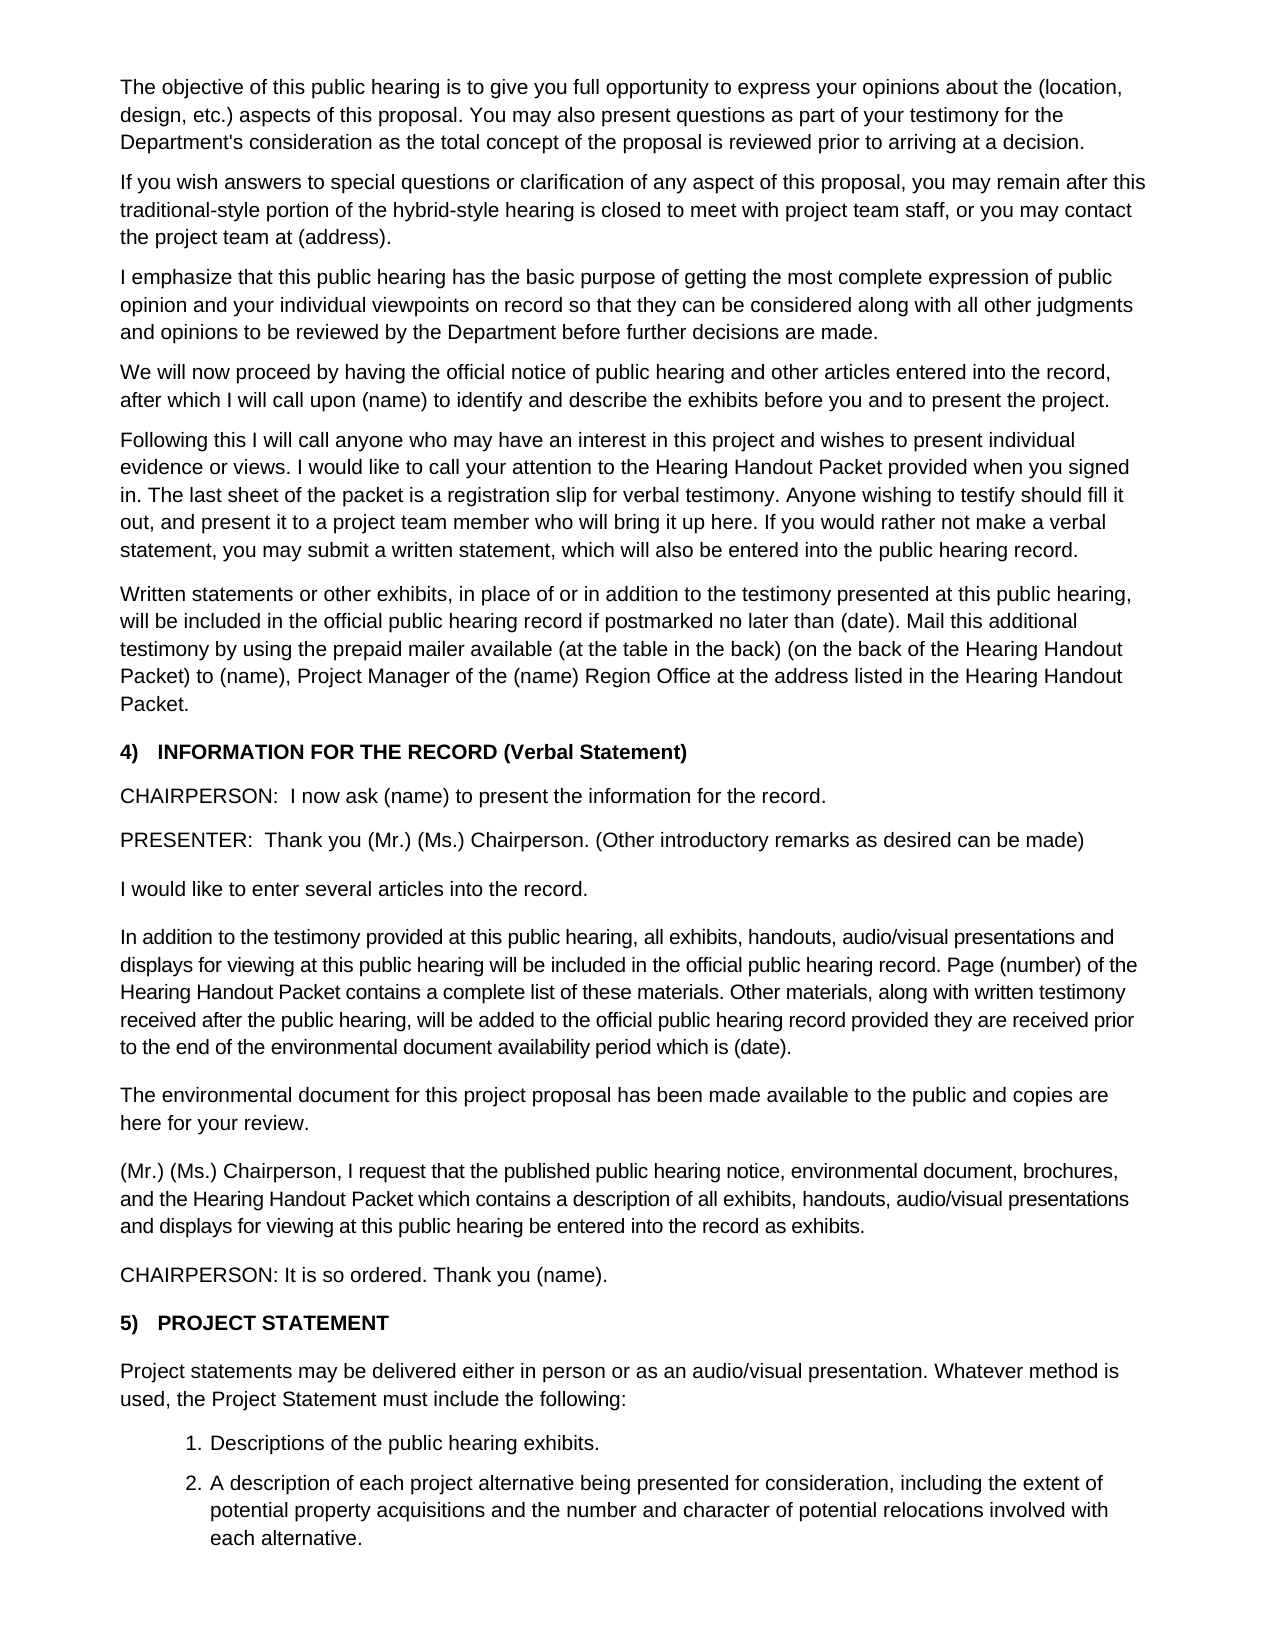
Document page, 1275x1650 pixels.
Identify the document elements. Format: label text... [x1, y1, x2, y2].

text I would like to enter several articles into the record. [120, 877, 1155, 901]
list INFORMATION FOR THE RECORD (Verbal Statement) [120, 740, 1155, 764]
text CHAIRPERSON: It is so ordered. Thank you (name). [120, 1262, 1155, 1286]
list 1. Descriptions of the public hearing exhibits. [120, 1431, 1155, 1455]
text CHAIRPERSON: I now ask (name) to present the information for the record. [120, 784, 1155, 808]
text Following this I will call anyone who may have an interest in this project and wishes to present individual evidence or views. I would like to call your attention to the Hearing Handout Packet provided when you signed in. The last sheet of the packet is a registration slip for verbal testimony. Anyone wishing to testify should fill it out, and present it to a project team member who will bring it up here. If you would rather not make a verbal statement, you may submit a written statement, which will also be entered into the public hearing record. [120, 427, 1155, 561]
text I emphasize that this public hearing has the basic purpose of getting the most complete expression of public opinion and your individual viewpoints on record so that they can be considered along with all other judgments and opinions to be reviewed by the Department before further decisions are made. [120, 265, 1155, 344]
list PROJECT STATEMENT [120, 1311, 1155, 1335]
text The objective of this public hearing is to give you full opportunity to express your opinions about the (location, design, etc.) aspects of this proposal. You may also present questions as part of your testimony for the Department's consideration as the total concept of the proposal is reviewed prior to arriving at a decision. [120, 75, 1155, 154]
text If you wish answers to special questions or clarification of any aspect of this proposal, you may remain after this traditional-style portion of the hybrid-style hearing is closed to meet with project team staff, or you may contact the project team at (address). [120, 170, 1155, 249]
text (Mr.) (Ms.) Chairperson, I request that the published public hearing notice, environmental document, brochures, and the Hearing Handout Packet which contains a description of all exhibits, handouts, audio/visual presentations and displays for viewing at this public hearing be entered into the record as exhibits. [120, 1159, 1155, 1238]
text In addition to the testimony provided at this public hearing, all exhibits, handouts, audio/visual presentations and displays for viewing at this public hearing will be included in the official public hearing record. Page (number) of the Hearing Handout Packet contains a complete list of these materials. Other materials, along with written testimony received after the public hearing, will be added to the official public hearing record provided they are received prior to the end of the environmental document availability period which is (date). [120, 925, 1155, 1059]
text PRESENTER: Thank you (Mr.) (Ms.) Chairperson. (Other introductory remarks as desired can be made) [120, 828, 1155, 852]
list 2. A description of each project alternative being presented for consideration, including the extent of potential property acquisitions and the number and character of potential relocations involved with each alternative. [120, 1471, 1155, 1550]
text Project statements may be delivered either in person or as an audio/visual presentation. Whatever method is used, the Project Statement must include the following: [120, 1359, 1155, 1411]
text Written statements or other exhibits, in place of or in addition to the testimony presented at this public hearing, will be included in the official public hearing record if postmarked no later than (date). Mail this additional testimony by using the prepaid mailer available (at the table in the back) (on the back of the Hearing Handout Packet) to (name), Project Manager of the (name) Region Office at the address listed in the Hearing Handout Packet. [120, 582, 1155, 716]
text The environmental document for this project proposal has been made available to the public and copies are here for your review. [120, 1083, 1155, 1135]
text We will now proceed by having the official notice of public hearing and other articles entered into the record, after which I will call upon (name) to identify and describe the exhibits before you and to present the project. [120, 360, 1155, 411]
